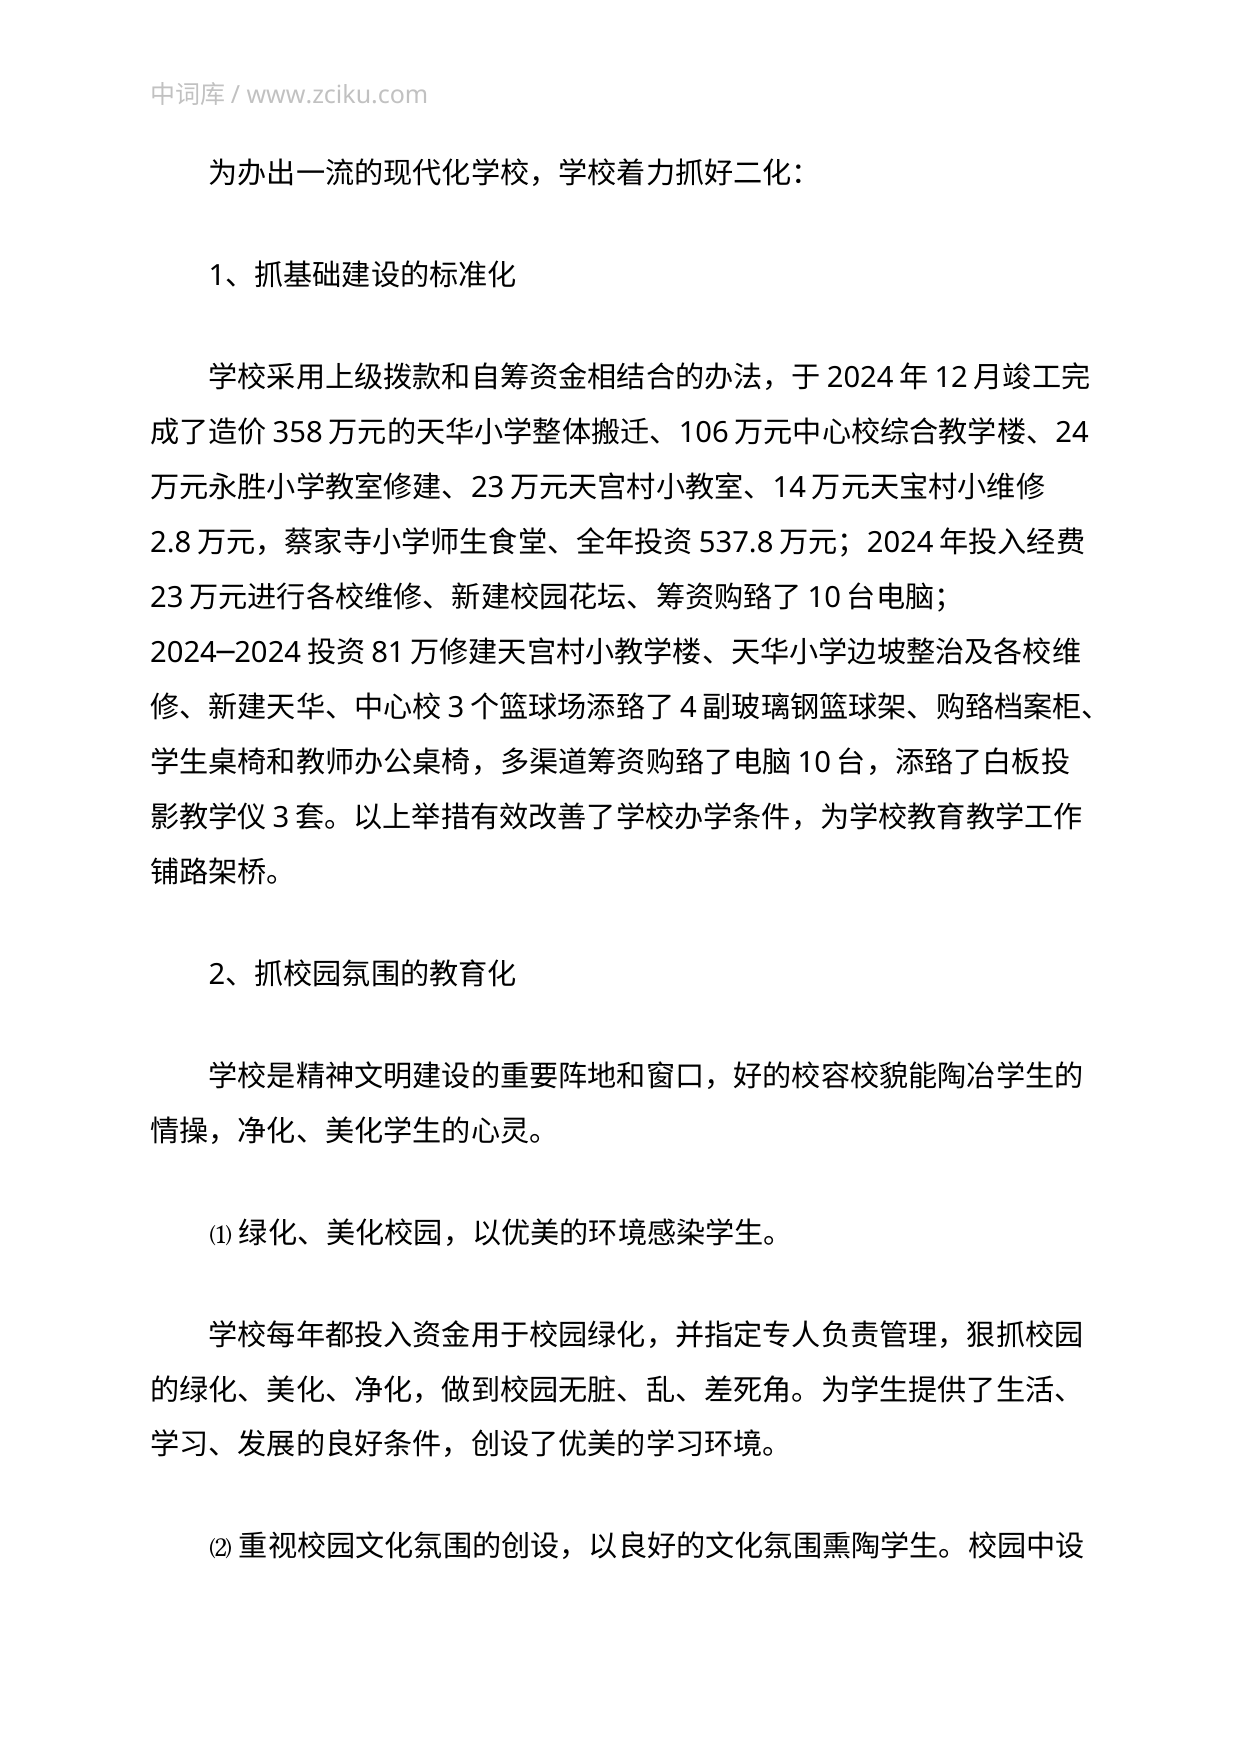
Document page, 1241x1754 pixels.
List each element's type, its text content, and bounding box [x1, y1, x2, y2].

text 为办出一流的现代化学校，学校着力抓好二化： [150, 150, 1090, 192]
text 1、抓基础建设的标准化 [150, 252, 1090, 294]
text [150, 1523, 1090, 1565]
text 学校采用上级拨款和自筹资金相结合的办法，于2024年12月竣工完成了造价358万元的天华小学整体搬迁、106万元中心校综合教学楼、24万元永胜小学教室修建、23万元天宫村小教室、14万元天宝村小维修2.8万元，蔡家寺小学师生食堂、全年投资537.8万元；2024年投入经费23万元进行各校维修、新建校园花坛、筹资购臵了10台电脑；2024─2024投资81万修建天宫村小教学楼、天华小学边坡整治及各校维修、新建天华、中心校3个篮球场添臵了4副玻璃钢篮球架、购臵档案柜、学生桌椅和教师办公桌椅，多渠道筹资购臵了电脑10台，添臵了白板投影教学仪3套。以上举措有效改善了学校办学条件，为学校教育教学工作铺路架桥。 [150, 354, 1090, 891]
text 2、抓校园氛围的教育化 [150, 951, 1090, 993]
text 学校每年都投入资金用于校园绿化，并指定专人负责管理，狠抓校园的绿化、美化、净化，做到校园无脏、乱、差死角。为学生提供了生活、学习、发展的良好条件，创设了优美的学习环境。 [150, 1311, 1090, 1463]
text ⑴绿化、美化校园，以优美的环境感染学生。 [150, 1209, 1090, 1252]
text 学校是精神文明建设的重要阵地和窗口，好的校容校貌能陶冶学生的情操，净化、美化学生的心灵。 [150, 1052, 1090, 1150]
